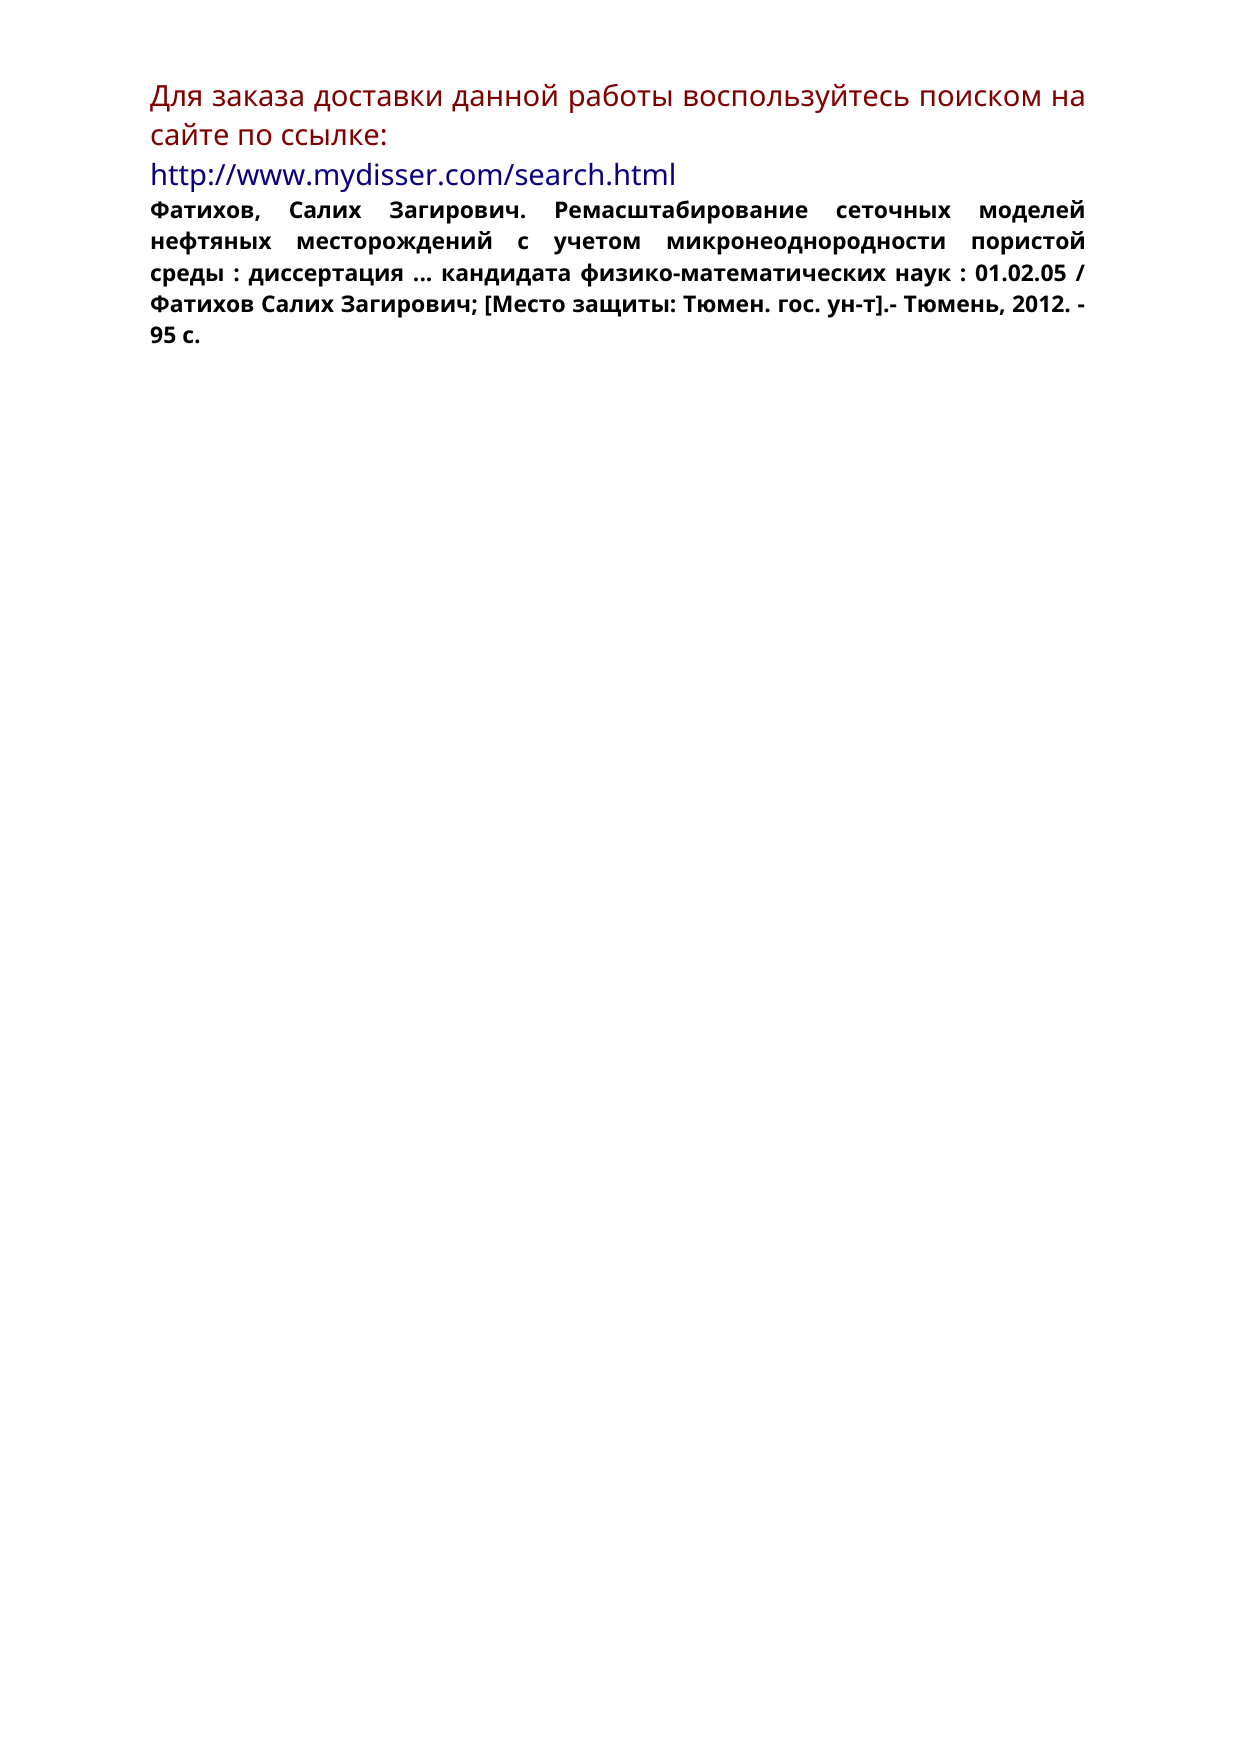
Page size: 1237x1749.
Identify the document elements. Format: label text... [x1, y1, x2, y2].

text Фатихов, Салих Загирович. Ремасштабирование сеточных моделей нефтяных месторождений с учетом микронеоднородности пористой среды : диссертация ... кандидата физико-математических наук : 01.02.05 / Фатихов Салих Загирович; [Место защиты: Тюмен. гос. ун-т].- Тюмень, 2012. - 95 с. [150, 194, 1086, 350]
